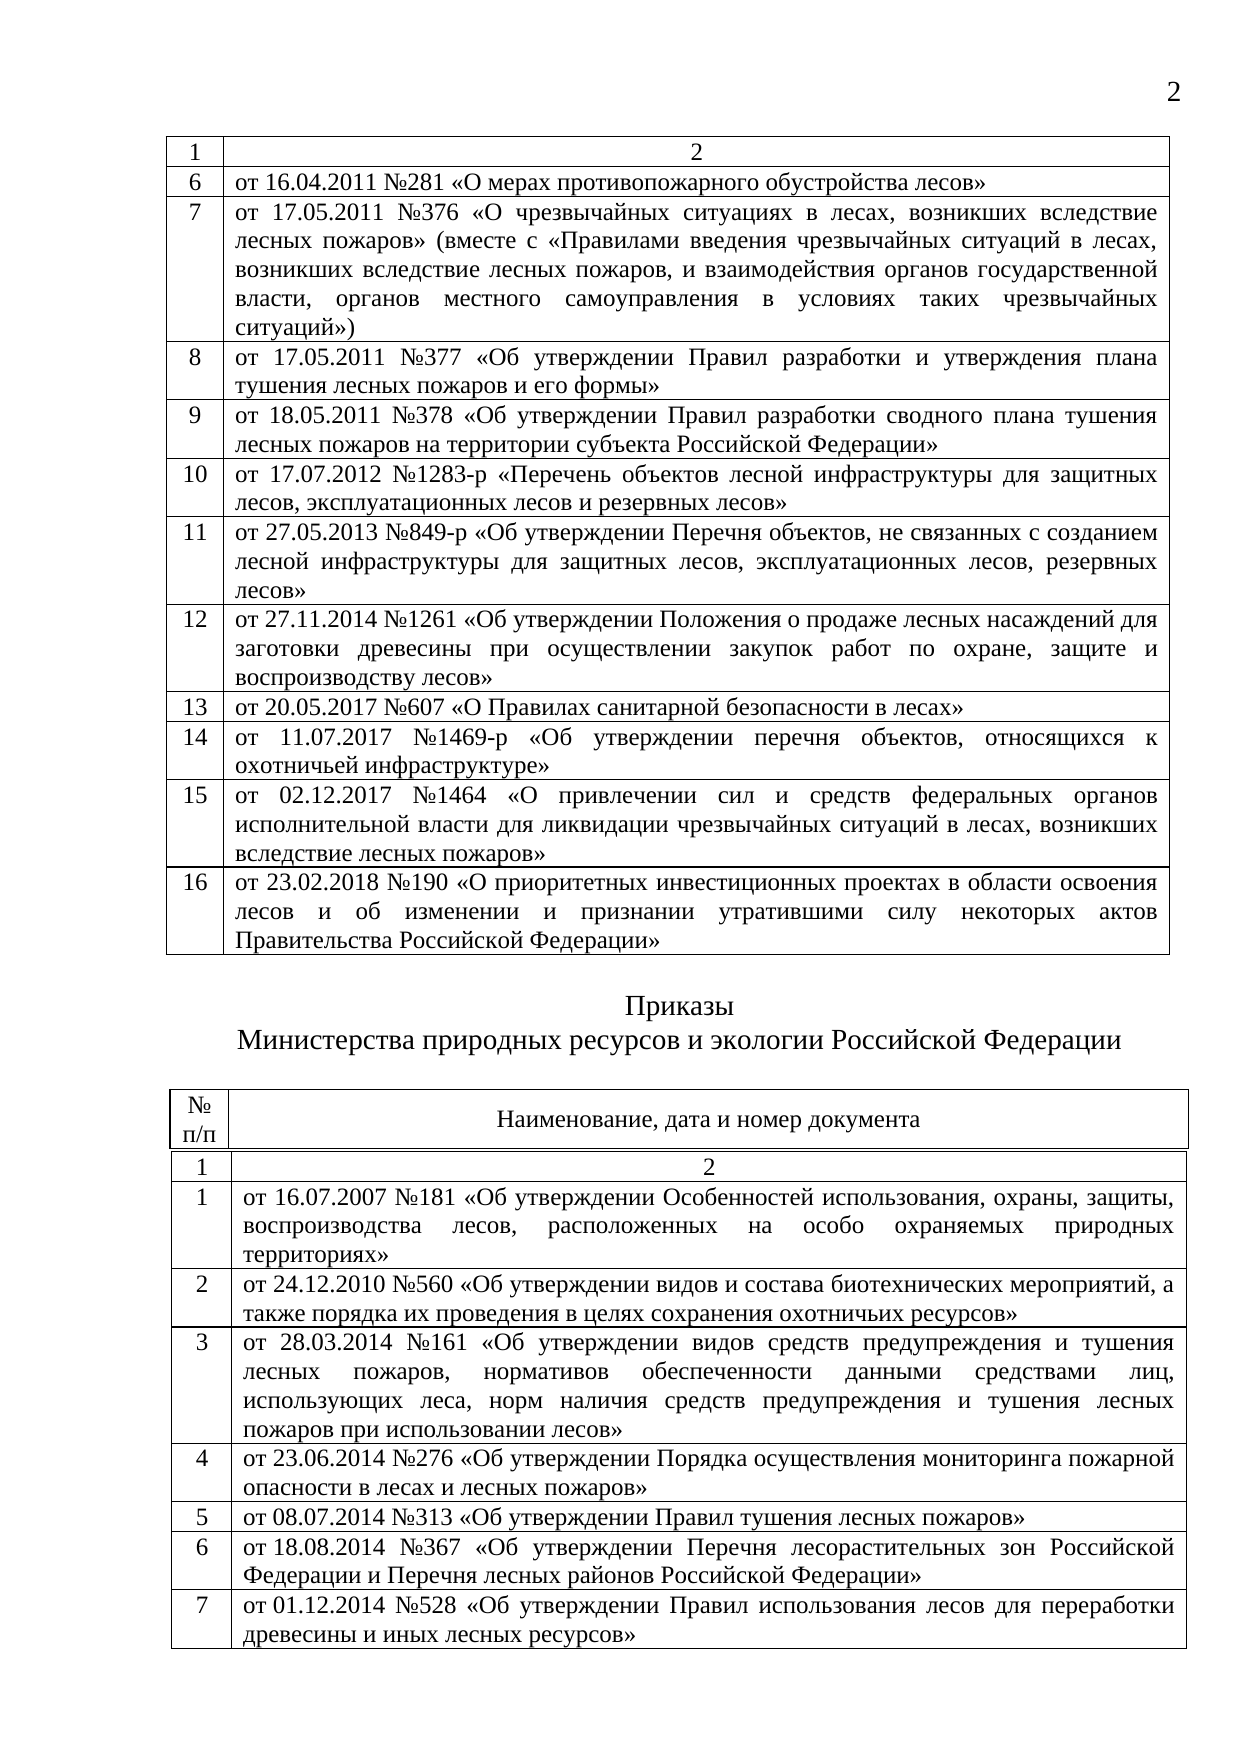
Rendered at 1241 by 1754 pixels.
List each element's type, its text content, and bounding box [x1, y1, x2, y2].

table_cell 16 [167, 868, 223, 954]
table_cell от 01.12.2014 №528 «Об утверждении Правил использования лесов для переработки древесины и иных лесных ресурсов» [232, 1590, 1186, 1648]
table_cell 10 [167, 459, 223, 516]
table_cell от 08.07.2014 №313 «Об утверждении Правил тушения лесных пожаров» [232, 1502, 1186, 1531]
table_header 1 [172, 1152, 231, 1181]
text Министерства природных ресурсов и экологии Российской Федерации [177, 1022, 1181, 1055]
table_header 2 [232, 1152, 1186, 1181]
table_cell от 16.07.2007 №181 «Об утверждении Особенностей использования, охраны, защиты, воспроизводства лесов, расположенных на особо охраняемых природных территориях» [232, 1182, 1186, 1268]
table_cell 7 [167, 197, 223, 341]
table_cell 5 [172, 1502, 231, 1531]
table_cell 8 [167, 342, 223, 399]
table_cell 3 [172, 1328, 231, 1442]
table_cell от 27.05.2013 №849-р «Об утверждении Перечня объектов, не связанных с созданием лесной инфраструктуры для защитных лесов, эксплуатационных лесов, резервных лесов» [224, 517, 1169, 603]
table_cell 7 [172, 1590, 231, 1648]
table_cell от 18.08.2014 №367 «Об утверждении Перечня лесорастительных зон Российской Федерации и Перечня лесных районов Российской Федерации» [232, 1532, 1186, 1589]
table_header 1 [167, 137, 223, 166]
table_header № п/п [171, 1090, 228, 1147]
table_cell 2 [172, 1269, 231, 1326]
table_cell 11 [167, 517, 223, 603]
table_cell от 20.05.2017 №607 «О Правилах санитарной безопасности в лесах» [224, 692, 1169, 721]
table_cell от 16.04.2011 №281 «О мерах противопожарного обустройства лесов» [224, 167, 1169, 196]
text Приказы [177, 988, 1181, 1022]
table_cell от 24.12.2010 №560 «Об утверждении видов и состава биотехнических мероприятий, а также порядка их проведения в целях сохранения охотничьих ресурсов» [232, 1269, 1186, 1326]
table_cell от 23.06.2014 №276 «Об утверждении Порядка осуществления мониторинга пожарной опасности в лесах и лесных пожаров» [232, 1444, 1186, 1501]
table_cell от 02.12.2017 №1464 «О привлечении сил и средств федеральных органов исполнительной власти для ликвидации чрезвычайных ситуаций в лесах, возникших вследствие лесных пожаров» [224, 780, 1169, 866]
table_cell от 18.05.2011 №378 «Об утверждении Правил разработки сводного плана тушения лесных пожаров на территории субъекта Российской Федерации» [224, 400, 1169, 458]
table_cell от 28.03.2014 №161 «Об утверждении видов средств предупреждения и тушения лесных пожаров, нормативов обеспеченности данными средствами лиц, использующих леса, норм наличия средств предупреждения и тушения лесных пожаров при использовании лесов» [232, 1328, 1186, 1442]
table_header Наименование, дата и номер документа [229, 1090, 1188, 1147]
table_cell от 23.02.2018 №190 «О приоритетных инвестиционных проектах в области освоения лесов и об изменении и признании утратившими силу некоторых актов Правительства Российской Федерации» [224, 868, 1169, 954]
table_cell 15 [167, 780, 223, 866]
table_cell от 17.07.2012 №1283-р «Перечень объектов лесной инфраструктуры для защитных лесов, эксплуатационных лесов и резервных лесов» [224, 459, 1169, 516]
table_cell от 17.05.2011 №376 «О чрезвычайных ситуациях в лесах, возникших вследствие лесных пожаров» (вместе с «Правилами введения чрезвычайных ситуаций в лесах, возникших вследствие лесных пожаров, и взаимодействия органов государственной власти, органов местного самоуправления в условиях таких чрезвычайных ситуаций») [224, 197, 1169, 341]
table_cell 13 [167, 692, 223, 721]
table_cell 6 [167, 167, 223, 196]
table_header 2 [224, 137, 1169, 166]
table_cell от 11.07.2017 №1469-р «Об утверждении перечня объектов, относящихся к охотничьей инфраструктуре» [224, 722, 1169, 779]
table_cell 6 [172, 1532, 231, 1589]
table_cell 4 [172, 1444, 231, 1501]
table_cell от 17.05.2011 №377 «Об утверждении Правил разработки и утверждения плана тушения лесных пожаров и его формы» [224, 342, 1169, 399]
table_cell 1 [172, 1182, 231, 1268]
table_cell от 27.11.2014 №1261 «Об утверждении Положения о продаже лесных насаждений для заготовки древесины при осуществлении закупок работ по охране, защите и воспроизводству лесов» [224, 605, 1169, 691]
table_cell 12 [167, 605, 223, 691]
table_cell 9 [167, 400, 223, 458]
table_cell 14 [167, 722, 223, 779]
